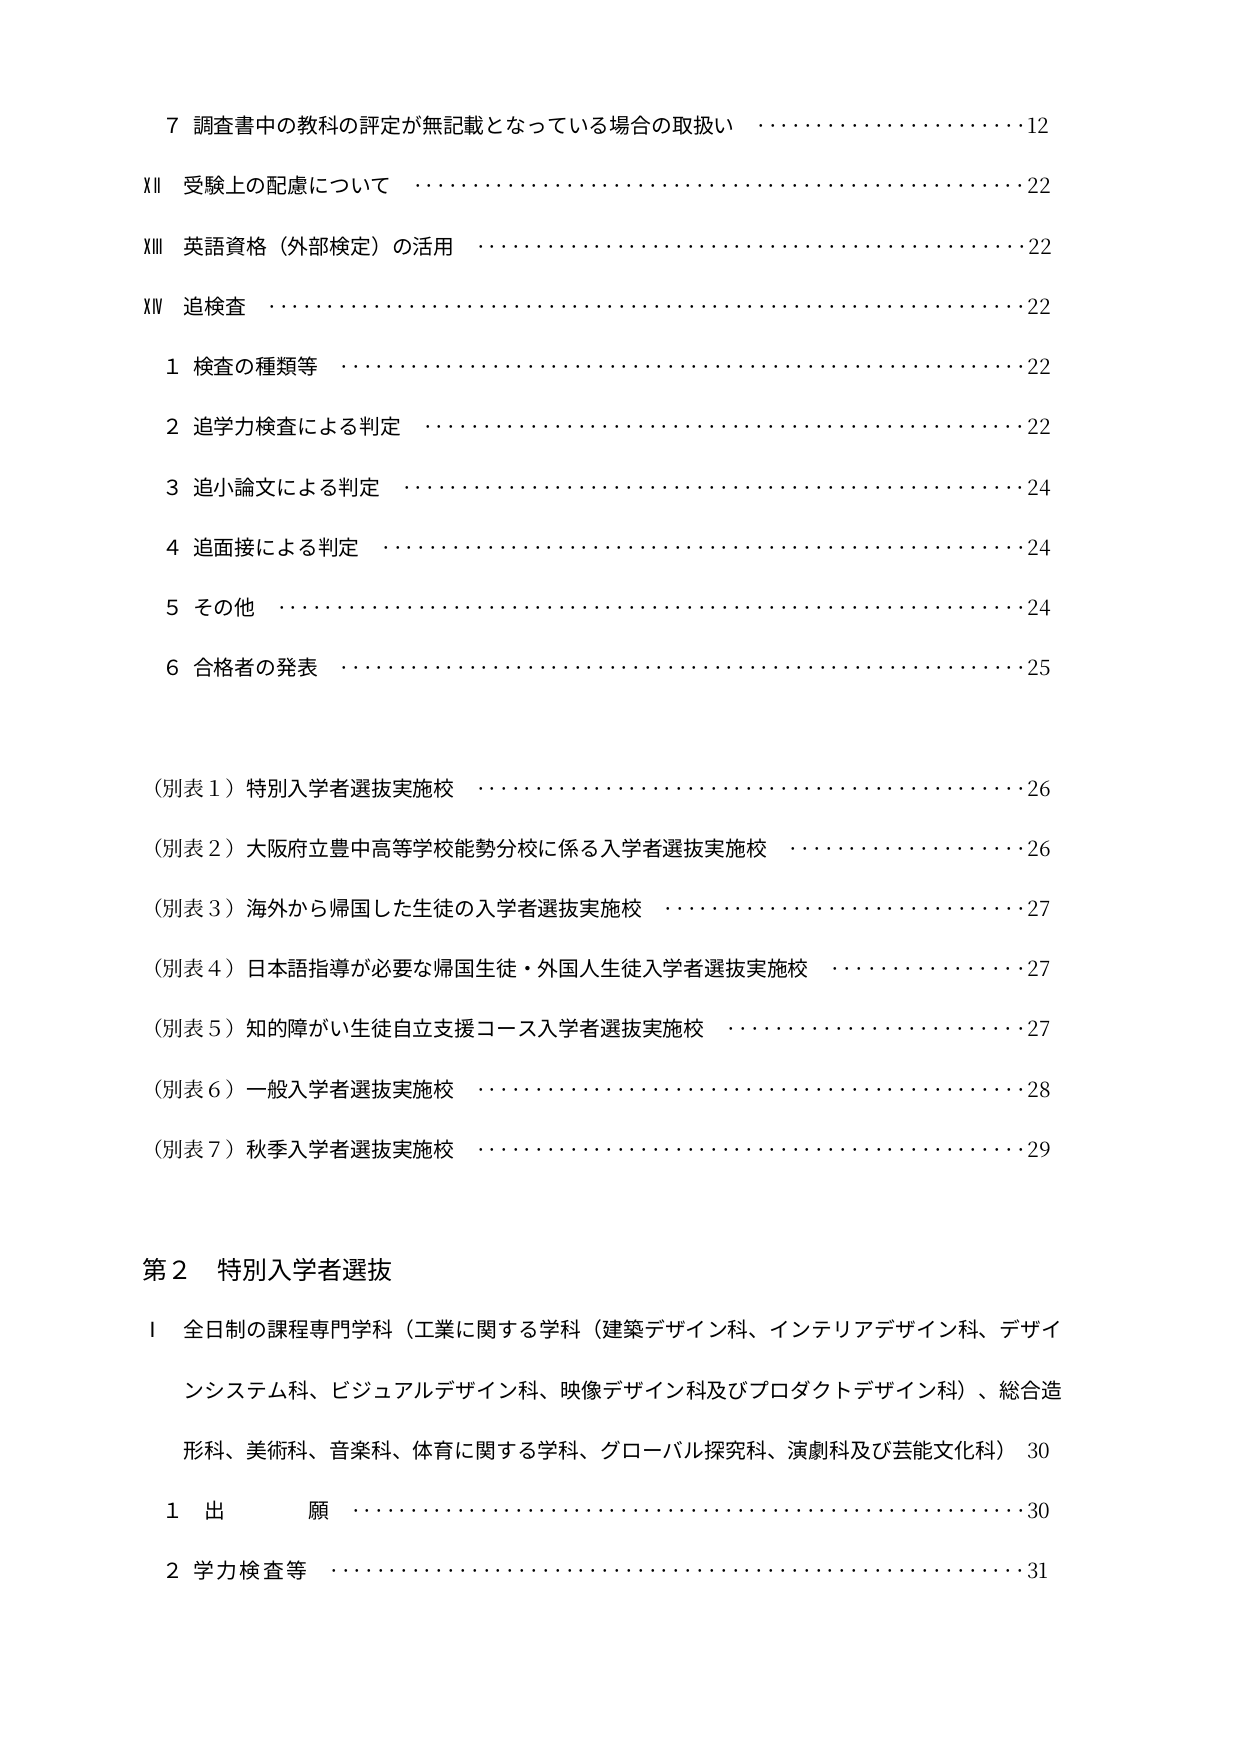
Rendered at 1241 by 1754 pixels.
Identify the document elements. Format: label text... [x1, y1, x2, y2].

text （別表６）一般入学者選抜実施校 28 [142, 1058, 1063, 1118]
text １ 出 願 30 [142, 1479, 1063, 1539]
text （別表３）海外から帰国した生徒の入学者選抜実施校 27 [142, 877, 1063, 937]
text （別表７）秋季入学者選抜実施校 29 [142, 1118, 1063, 1178]
text ⅩⅢ 英語資格（外部検定）の活用 22 [142, 215, 1063, 275]
text ６ 合格者の発表 25 [142, 636, 1063, 697]
text （別表１）特別入学者選抜実施校 26 [142, 757, 1063, 817]
text ２ 追学力検査による判定 22 [142, 396, 1063, 456]
text １ 検査の種類等 22 [142, 335, 1063, 396]
text 第２ 特別入学者選抜 [142, 1238, 1063, 1299]
text ⅩⅡ 受験上の配慮について 22 [142, 155, 1063, 215]
text （別表４）日本語指導が必要な帰国生徒・外国人生徒入学者選抜実施校 27 [142, 937, 1063, 998]
text ７ 調査書中の教科の評定が無記載となっている場合の取扱い 12 [142, 94, 1063, 155]
text ⅩⅣ 追検査 22 [142, 275, 1063, 335]
text ３ 追小論文による判定 24 [142, 456, 1063, 516]
text ５ その他 24 [142, 576, 1063, 636]
text ２ 学力検査等 31 [142, 1539, 1063, 1600]
text （別表２）大阪府立豊中高等学校能勢分校に係る入学者選抜実施校 26 [142, 817, 1063, 877]
text ４ 追面接による判定 24 [142, 516, 1063, 576]
text （別表５）知的障がい生徒自立支援コース入学者選抜実施校 27 [142, 998, 1063, 1058]
text Ⅰ 全日制の課程専門学科（工業に関する学科（建築デザイン科、インテリアデザイン科、デザインシステム科、ビジュアルデザイン科、映像デザイン科及びプロダクトデザイン科）、総合造形科、美術科、音楽科、体育に関する学科、グローバル探究科、演劇科及び芸能文化科） 30 [142, 1299, 1063, 1479]
